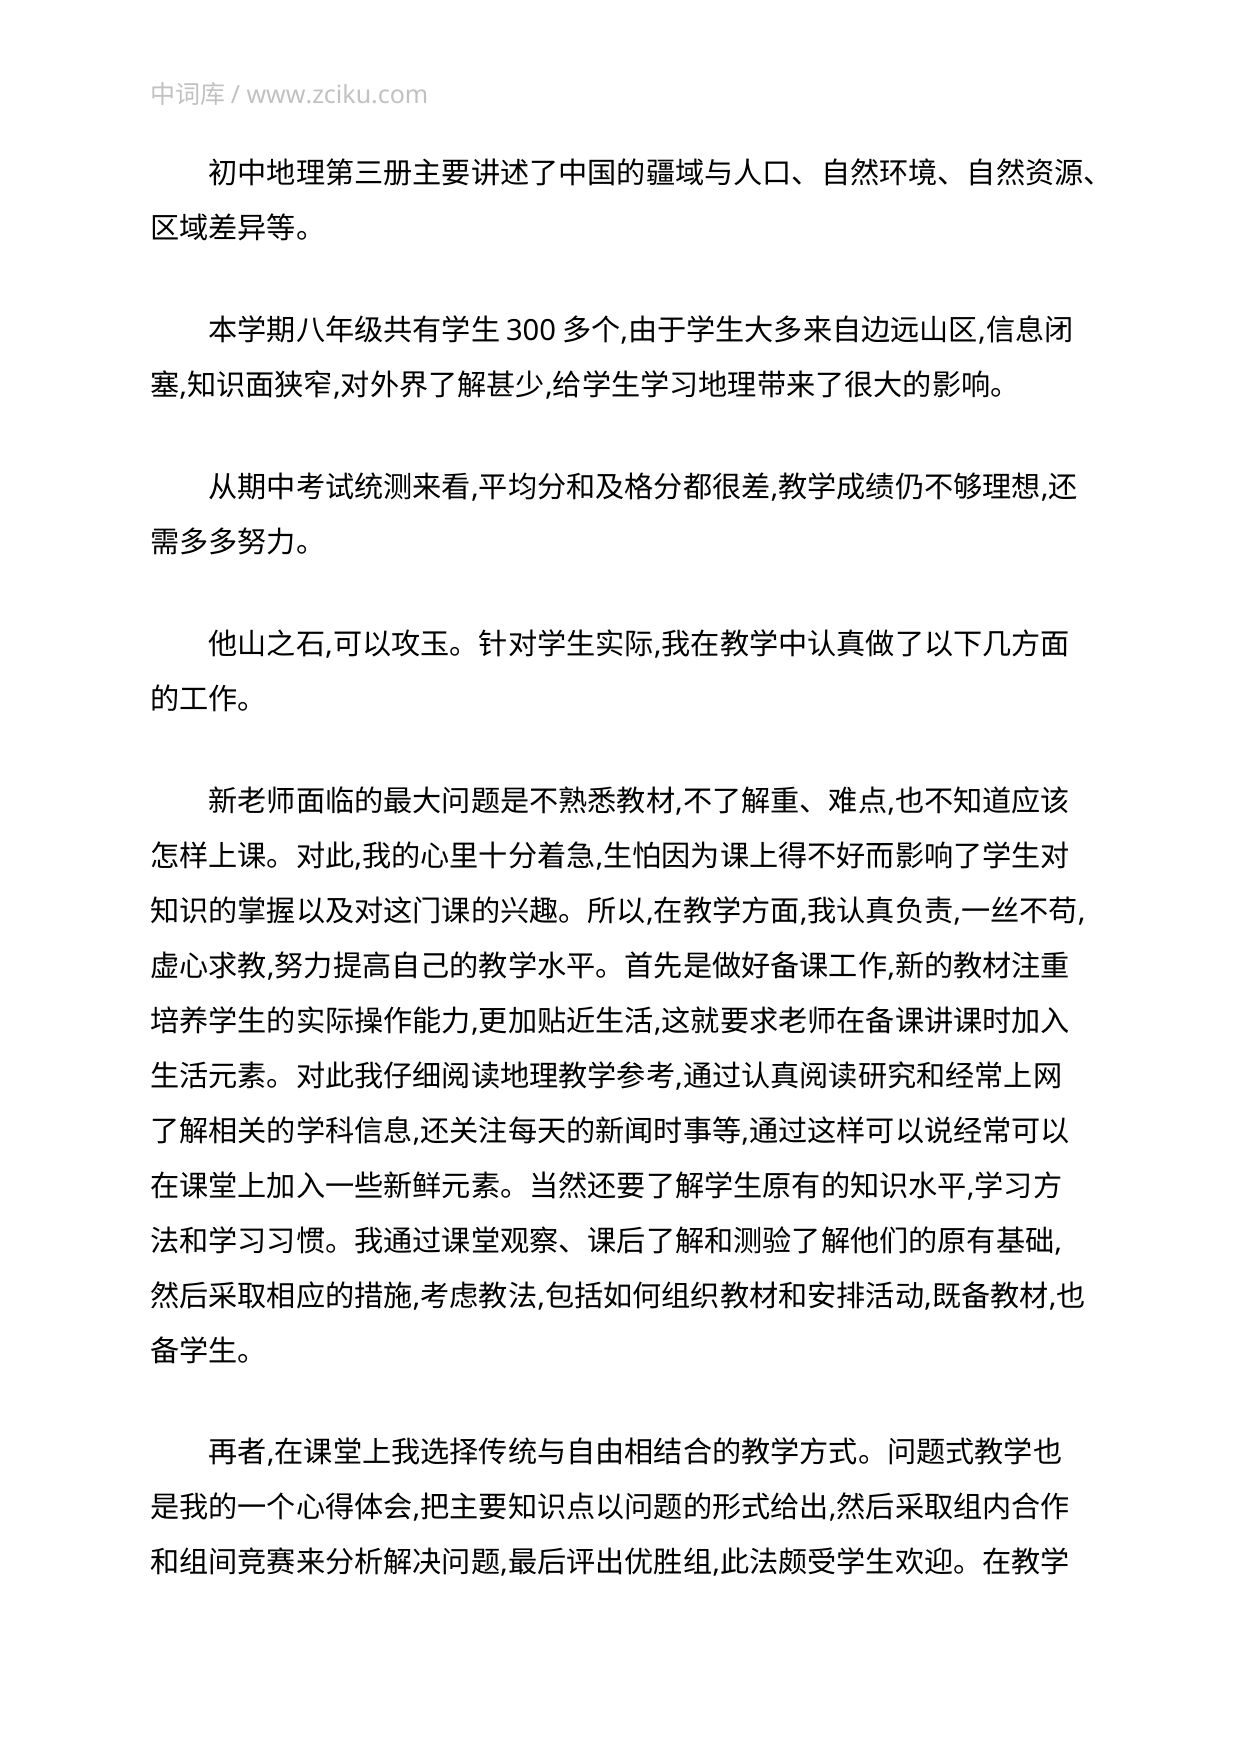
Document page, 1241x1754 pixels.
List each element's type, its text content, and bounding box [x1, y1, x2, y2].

text 本学期八年级共有学生300多个,由于学生大多来自边远山区,信息闭塞,知识面狭窄,对外界了解甚少,给学生学习地理带来了很大的影响。 [150, 307, 1090, 404]
text 他山之石,可以攻玉。针对学生实际,我在教学中认真做了以下几方面的工作。 [150, 620, 1090, 718]
text 新老师面临的最大问题是不熟悉教材,不了解重、难点,也不知道应该怎样上课。对此,我的心里十分着急,生怕因为课上得不好而影响了学生对知识的掌握以及对这门课的兴趣。所以,在教学方面,我认真负责,一丝不苟,虚心求教,努力提高自己的教学水平。首先是做好备课工作,新的教材注重培养学生的实际操作能力,更加贴近生活,这就要求老师在备课讲课时加入生活元素。对此我仔细阅读地理教学参考,通过认真阅读研究和经常上网了解相关的学科信息,还关注每天的新闻时事等,通过这样可以说经常可以在课堂上加入一些新鲜元素。当然还要了解学生原有的知识水平,学习方法和学习习惯。我通过课堂观察、课后了解和测验了解他们的原有基础,然后采取相应的措施,考虑教法,包括如何组织教材和安排活动,既备教材,也备学生。 [150, 777, 1090, 1369]
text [150, 1429, 1090, 1581]
text 初中地理第三册主要讲述了中国的疆域与人口、自然环境、自然资源、区域差异等。 [150, 150, 1090, 247]
text 从期中考试统测来看,平均分和及格分都很差,教学成绩仍不够理想,还需多多努力。 [150, 464, 1090, 561]
